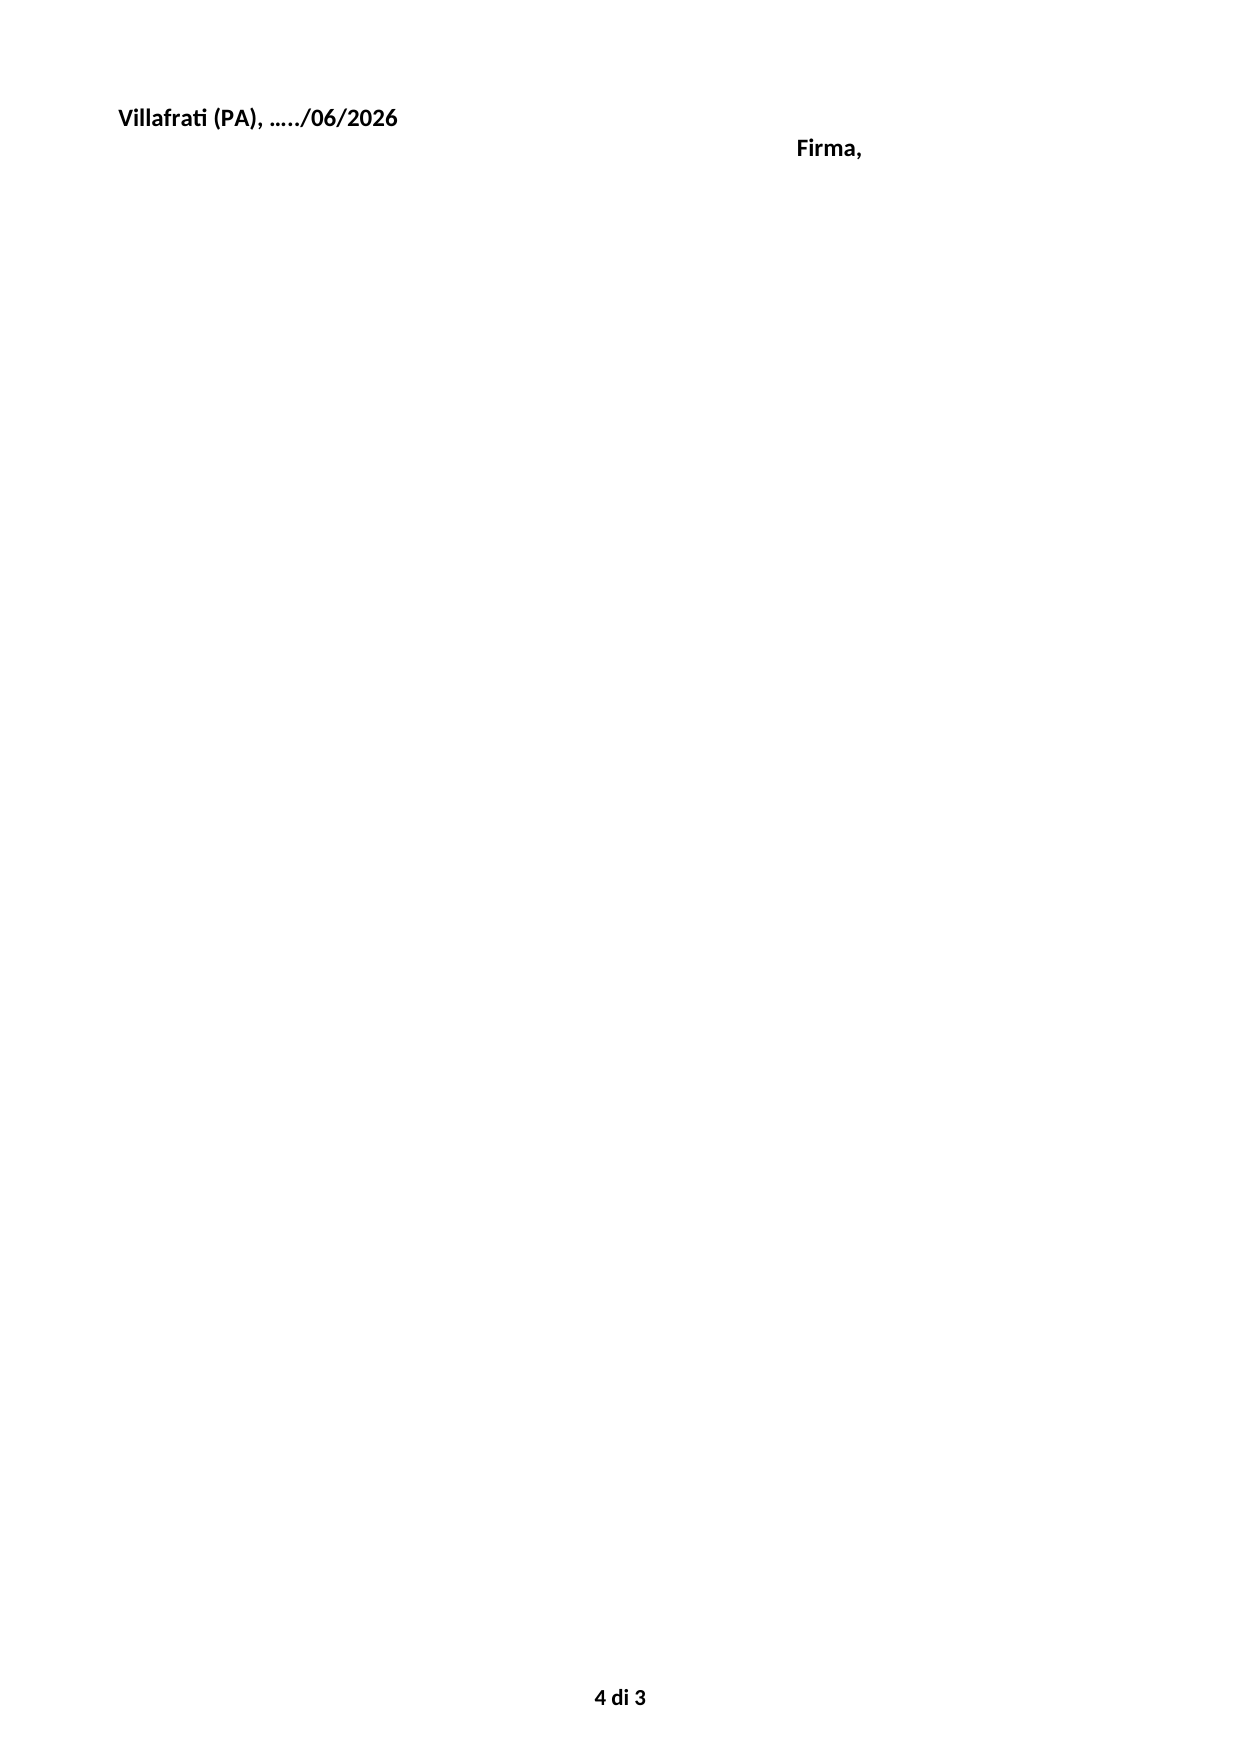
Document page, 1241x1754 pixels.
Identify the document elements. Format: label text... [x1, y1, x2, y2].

text Firma, [118, 132, 1122, 163]
text Villafrati (PA), …../06/2026 [118, 102, 1122, 132]
